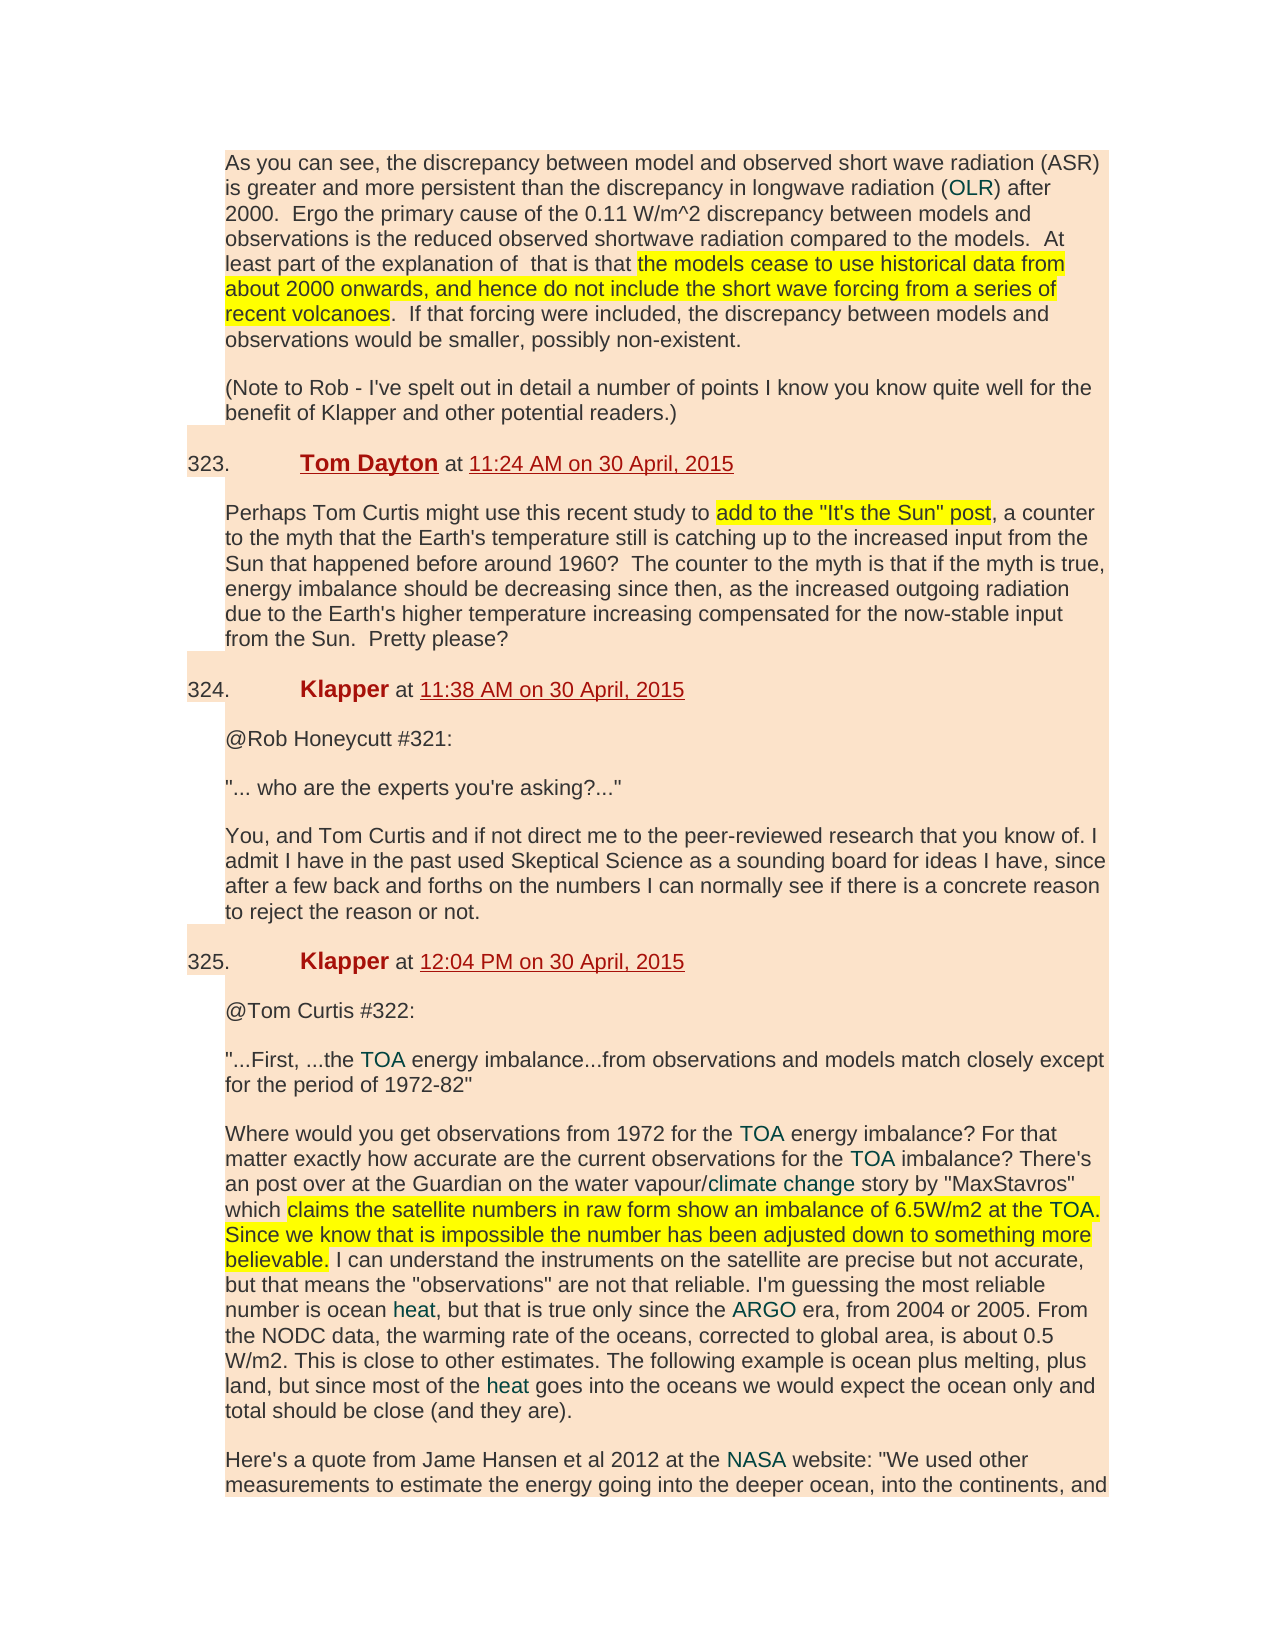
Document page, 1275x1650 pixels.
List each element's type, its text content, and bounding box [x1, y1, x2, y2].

text @Tom Curtis #322: [225, 998, 1109, 1023]
text You, and Tom Curtis and if not direct me to the peer-reviewed research that you know of. I admit I have in the past used Skeptical Science as a sounding board for ideas I have, since after a few back and forths on the numbers I can normally see if there is a concrete reason to reject the reason or not. [225, 823, 1109, 924]
list Tom Dayton at 11:24 AM on 30 April, 2015 [187, 449, 1109, 477]
text "...First, ...the TOA energy imbalance...from observations and models match closely except for the period of 1972-82" [225, 1047, 1109, 1097]
list Klapper at 11:38 AM on 30 April, 2015 [187, 675, 1109, 702]
text "... who are the experts you're asking?..." [225, 774, 1109, 799]
text Perhaps Tom Curtis might use this recent study to add to the "It's the Sun" post, a counter to the myth that the Earth's temperature still is catching up to the increased input from the Sun that happened before around 1960? The counter to the myth is that if the myth is true, energy imbalance should be decreasing since then, as the increased outgoing radiation due to the Earth's higher temperature increasing compensated for the now-stable input from the Sun. Pretty please? [225, 500, 1109, 651]
text As you can see, the discrepancy between model and observed short wave radiation (ASR) is greater and more persistent than the discrepancy in longwave radiation (OLR) after 2000. Ergo the primary cause of the 0.11 W/m^2 discrepancy between models and observations is the reduced observed shortwave radiation compared to the models. At least part of the explanation of that is that the models cease to use historical data from about 2000 onwards, and hence do not include the short wave forcing from a series of recent volcanoes. If that forcing were included, the discrepancy between models and observations would be smaller, possibly non-existent. [225, 150, 1109, 352]
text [225, 1447, 1109, 1497]
text (Note to Rob - I've spelt out in detail a number of points I know you know quite well for the benefit of Klapper and other potential readers.) [225, 375, 1109, 426]
text Where would you get observations from 1972 for the TOA energy imbalance? For that matter exactly how accurate are the current observations for the TOA imbalance? There's an post over at the Guardian on the water vapour/climate change story by "MaxStavros" which claims the satellite numbers in raw form show an imbalance of 6.5W/m2 at the TOA. Since we know that is impossible the number has been adjusted down to something more believable. I can understand the instruments on the satellite are precise but not accurate, but that means the "observations" are not that reliable. I'm guessing the most reliable number is ocean heat, but that is true only since the ARGO era, from 2004 or 2005. From the NODC data, the warming rate of the oceans, corrected to global area, is about 0.5 W/m2. This is close to other estimates. The following example is ocean plus melting, plus land, but since most of the heat goes into the oceans we would expect the ocean only and total should be close (and they are). [225, 1121, 1109, 1423]
list Klapper at 12:04 PM on 30 April, 2015 [187, 947, 1109, 975]
text @Rob Honeycutt #321: [225, 726, 1109, 751]
